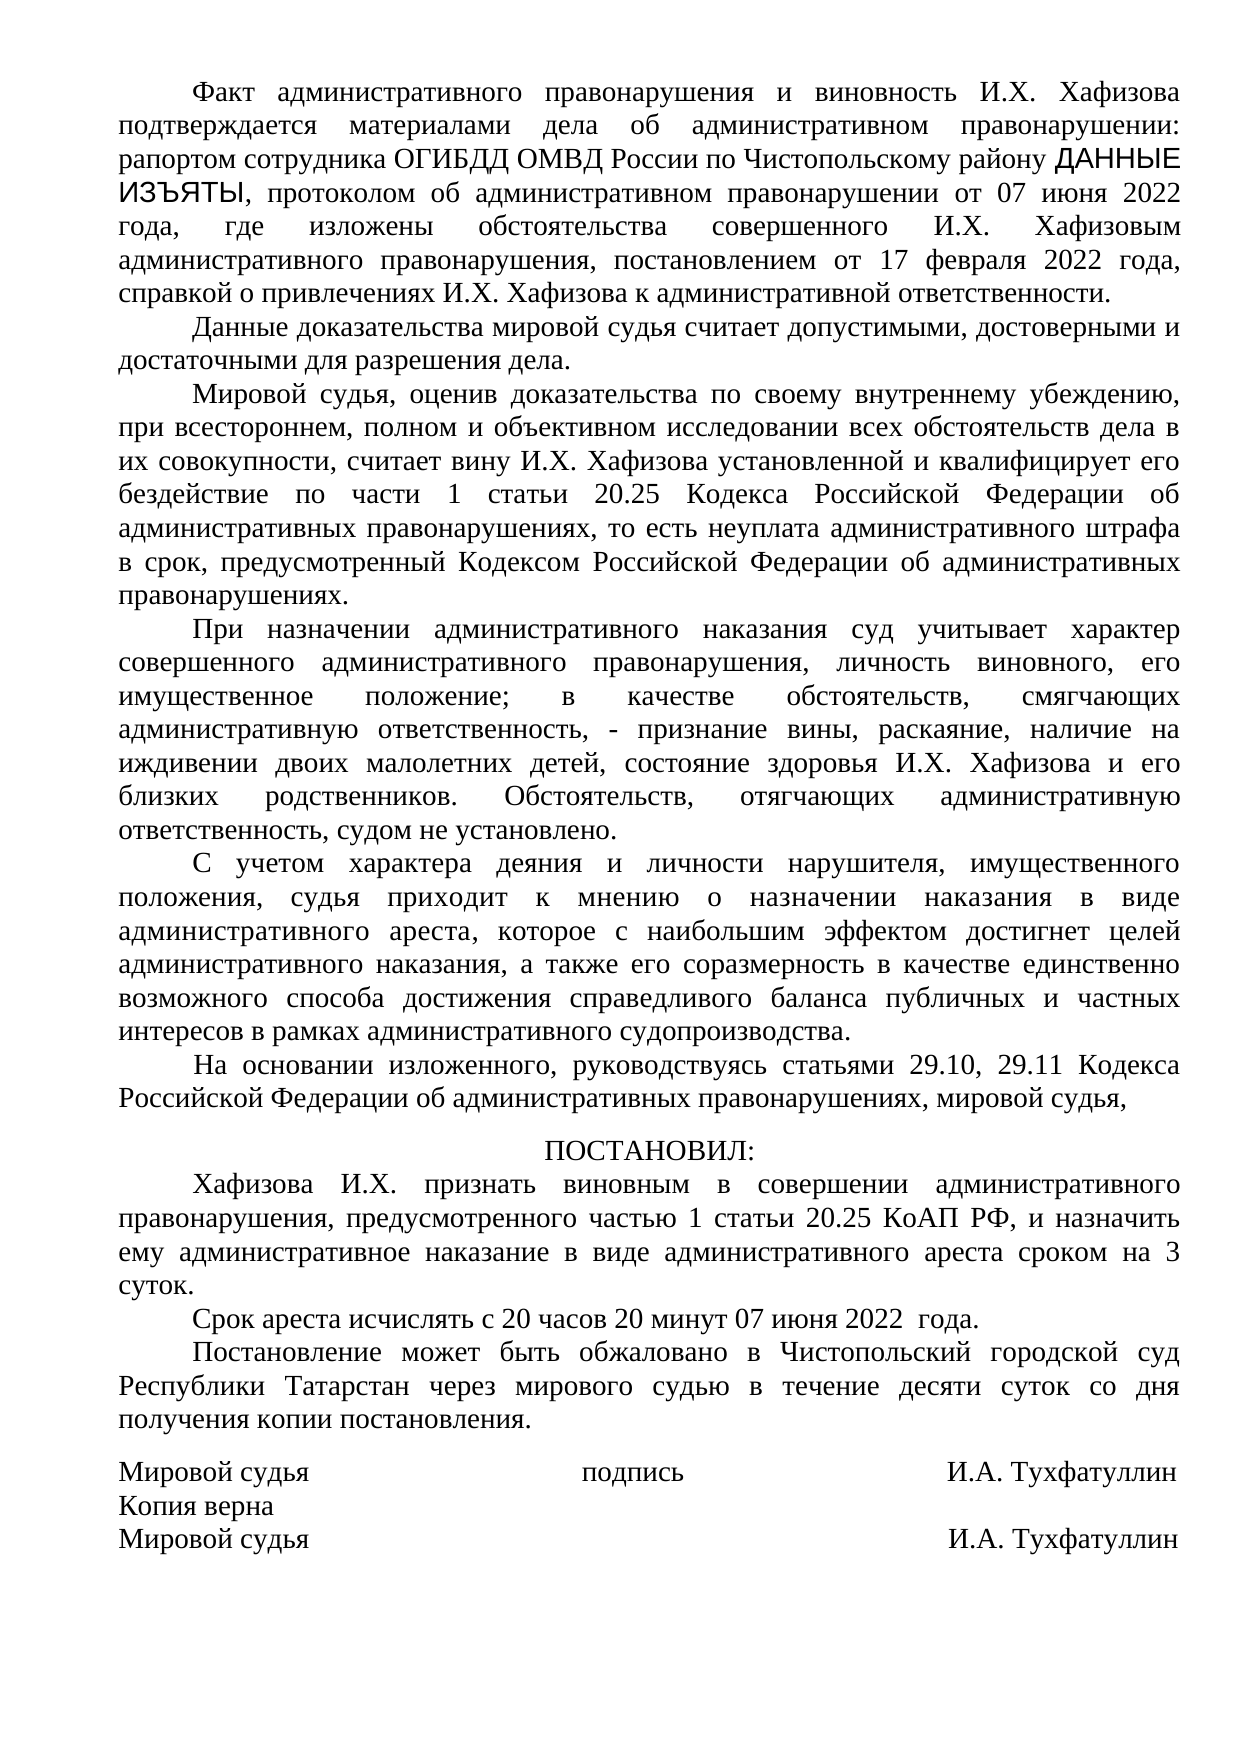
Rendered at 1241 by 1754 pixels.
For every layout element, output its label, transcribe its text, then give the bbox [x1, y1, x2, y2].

text Хафизова И.Х. признать виновным в совершении административного правонарушения, предусмотренного частью 1 статьи 20.25 КоАП РФ, и назначить ему административное наказание в виде административного ареста сроком на 3 суток. [118, 1167, 1181, 1301]
text ПОСТАНОВИЛ: [118, 1133, 1181, 1167]
text Мировой судья подпись И.А. Тухфатуллин [118, 1454, 1181, 1488]
text Постановление может быть обжаловано в Чистопольский городской суд Республики Татарстан через мирового судью в течение десяти суток со дня получения копии постановления. [118, 1334, 1181, 1435]
text С учетом характера деяния и личности нарушителя, имущественного положения, судья приходит к мнению о назначении наказания в виде административного ареста, которое с наибольшим эффектом достигнет целей административного наказания, а также его соразмерность в качестве единственно возможного способа достижения справедливого баланса публичных и частных интересов в рамках административного судопроизводства. [118, 846, 1181, 1047]
text Данные доказательства мировой судья считает допустимыми, достоверными и достаточными для разрешения дела. [118, 309, 1181, 376]
text Мировой судья, оценив доказательства по своему внутреннему убеждению, при всестороннем, полном и объективном исследовании всех обстоятельств дела в их совокупности, считает вину И.Х. Хафизова установленной и квалифицирует его бездействие по части 1 статьи 20.25 Кодекса Российской Федерации об административных правонарушениях, то есть неуплата административного штрафа в срок, предусмотренный Кодексом Российской Федерации об административных правонарушениях. [118, 376, 1181, 611]
text Факт административного правонарушения и виновность И.Х. Хафизова подтверждается материалами дела об административном правонарушении: рапортом сотрудника ОГИБДД ОМВД России по Чистопольскому району ДАННЫЕ ИЗЪЯТЫ, протоколом об административном правонарушении от 07 июня 2022 года, где изложены обстоятельства совершенного И.Х. Хафизовым административного правонарушения, постановлением от 17 февраля 2022 года, справкой о привлечениях И.Х. Хафизова к административной ответственности. [118, 74, 1181, 309]
text На основании изложенного, руководствуясь статьями 29.10, 29.11 Кодекса Российской Федерации об административных правонарушениях, мировой судья, [118, 1047, 1181, 1114]
text Копия верна [118, 1488, 1181, 1521]
text Срок ареста исчислять с 20 часов 20 минут 07 июня 2022 года. [118, 1301, 1181, 1334]
text При назначении административного наказания суд учитывает характер совершенного административного правонарушения, личность виновного, его имущественное положение; в качестве обстоятельств, смягчающих административную ответственность, - признание вины, раскаяние, наличие на иждивении двоих малолетних детей, состояние здоровья И.Х. Хафизова и его близких родственников. Обстоятельств, отягчающих административную ответственность, судом не установлено. [118, 611, 1181, 846]
text Мировой судья И.А. Тухфатуллин [118, 1521, 1181, 1555]
